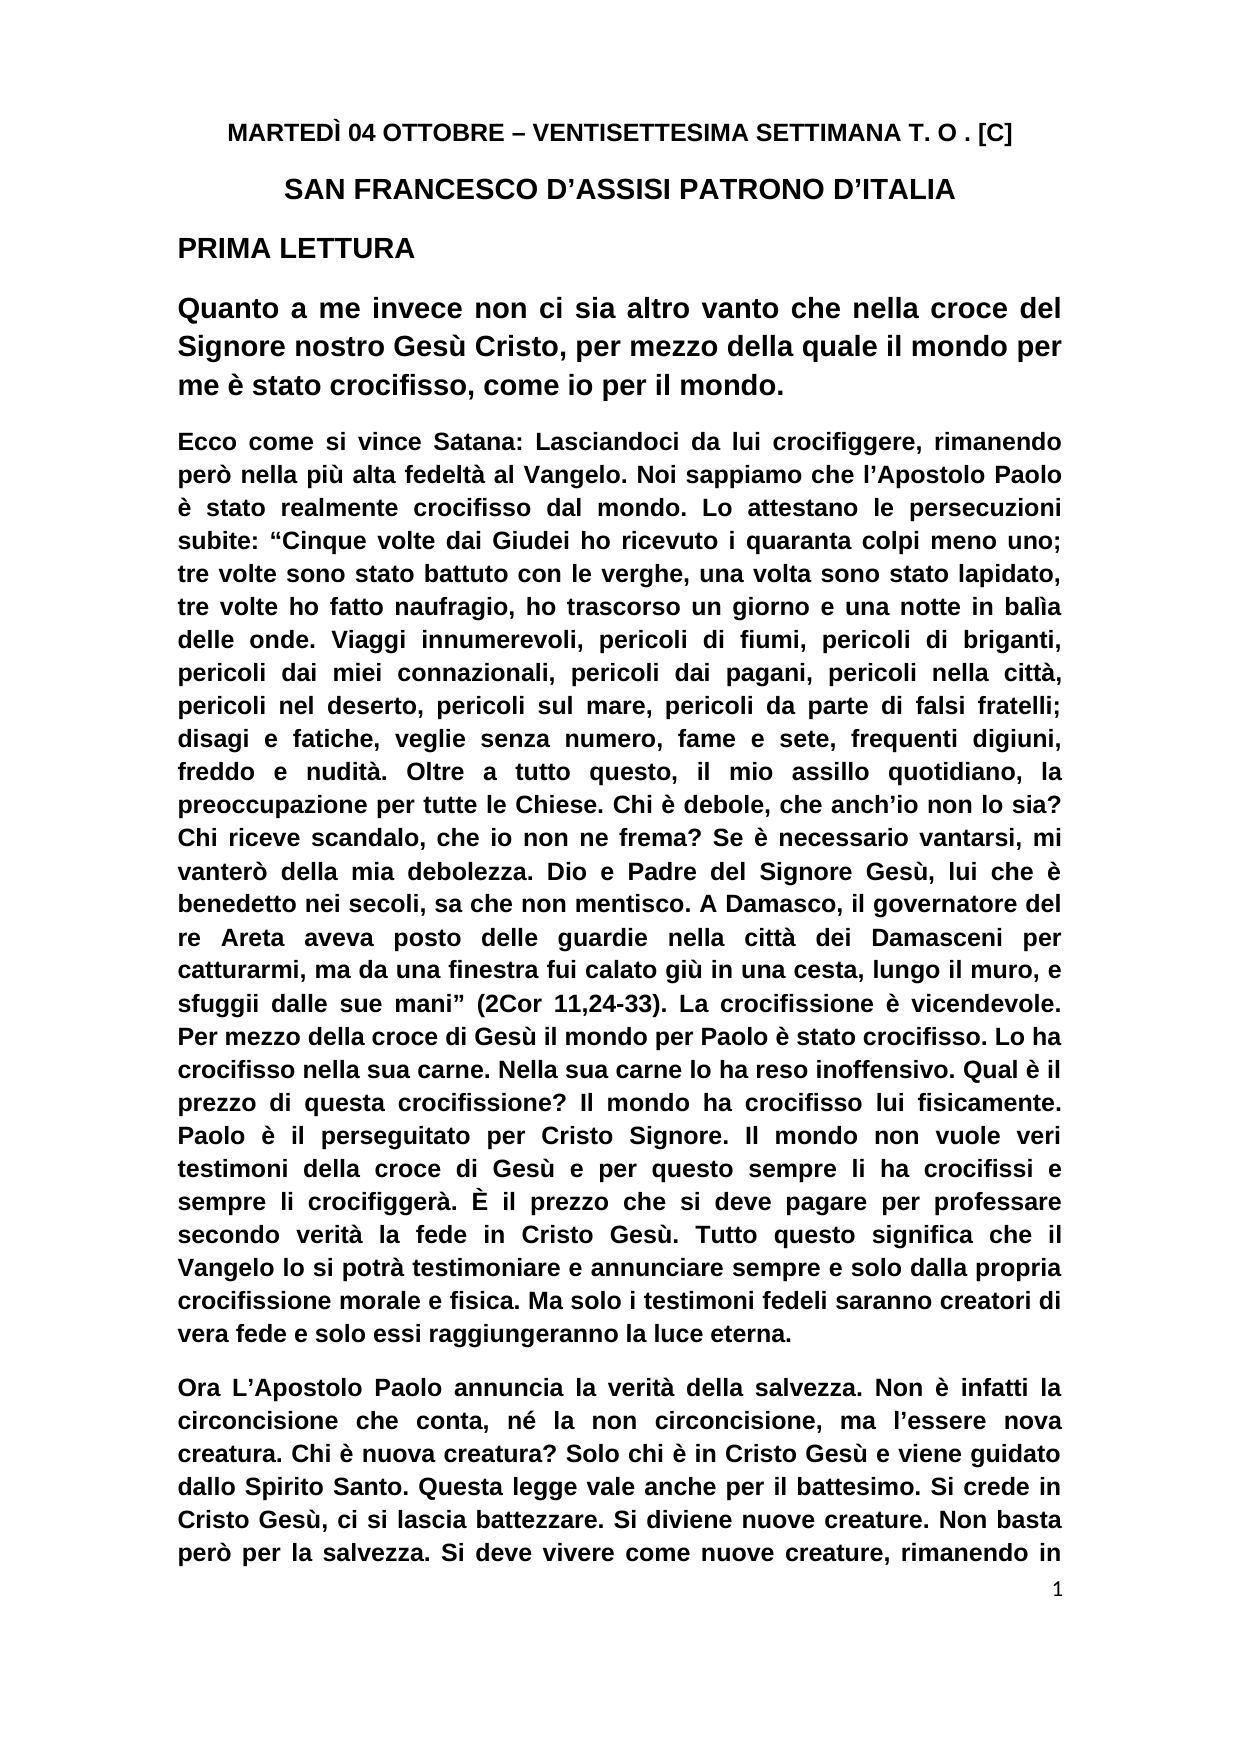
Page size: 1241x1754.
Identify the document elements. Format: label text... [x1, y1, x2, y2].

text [177, 1373, 1063, 1566]
text Quanto a me invece non ci sia altro vanto che nella croce del Signore nostro Gesù Cristo, per mezzo della quale il mondo per me è stato crocifisso, come io per il mondo. [177, 291, 1063, 401]
text PRIMA LETTURA [177, 231, 1063, 265]
text SAN FRANCESCO D’ASSISI PATRONO D’ITALIA [177, 172, 1063, 206]
text Ecco come si vince Satana: Lasciandoci da lui crocifiggere, rimanendo però nella più alta fedeltà al Vangelo. Noi sappiamo che l’Apostolo Paolo è stato realmente crocifisso dal mondo. Lo attestano le persecuzioni subite: “Cinque volte dai Giudei ho ricevuto i quaranta colpi meno uno; tre volte sono stato battuto con le verghe, una volta sono stato lapidato, tre volte ho fatto naufragio, ho trascorso un giorno e una notte in balìa delle onde. Viaggi innumerevoli, pericoli di fiumi, pericoli di briganti, pericoli dai miei connazionali, pericoli dai pagani, pericoli nella città, pericoli nel deserto, pericoli sul mare, pericoli da parte di falsi fratelli; disagi e fatiche, veglie senza numero, fame e sete, frequenti digiuni, freddo e nudità. Oltre a tutto questo, il mio assillo quotidiano, la preoccupazione per tutte le Chiese. Chi è debole, che anch’io non lo sia? Chi riceve scandalo, che io non ne frema? Se è necessario vantarsi, mi vanterò della mia debolezza. Dio e Padre del Signore Gesù, lui che è benedetto nei secoli, sa che non mentisco. A Damasco, il governatore del re Areta aveva posto delle guardie nella città dei Damasceni per catturarmi, ma da una finestra fui calato giù in una cesta, lungo il muro, e sfuggii dalle sue mani” (2Cor 11,24-33). La crocifissione è vicendevole. Per mezzo della croce di Gesù il mondo per Paolo è stato crocifisso. Lo ha crocifisso nella sua carne. Nella sua carne lo ha reso inoffensivo. Qual è il prezzo di questa crocifissione? Il mondo ha crocifisso lui fisicamente. Paolo è il perseguitato per Cristo Signore. Il mondo non vuole veri testimoni della croce di Gesù e per questo sempre li ha crocifissi e sempre li crocifiggerà. È il prezzo che si deve pagare per professare secondo verità la fede in Cristo Gesù. Tutto questo significa che il Vangelo lo si potrà testimoniare e annunciare sempre e solo dalla propria crocifissione morale e fisica. Ma solo i testimoni fedeli saranno creatori di vera fede e solo essi raggiungeranno la luce eterna. [177, 427, 1063, 1347]
text MARTEDÌ 04 OTTOBRE – VENTISETTESIMA SETTIMANA T. O . [C] [177, 118, 1063, 147]
